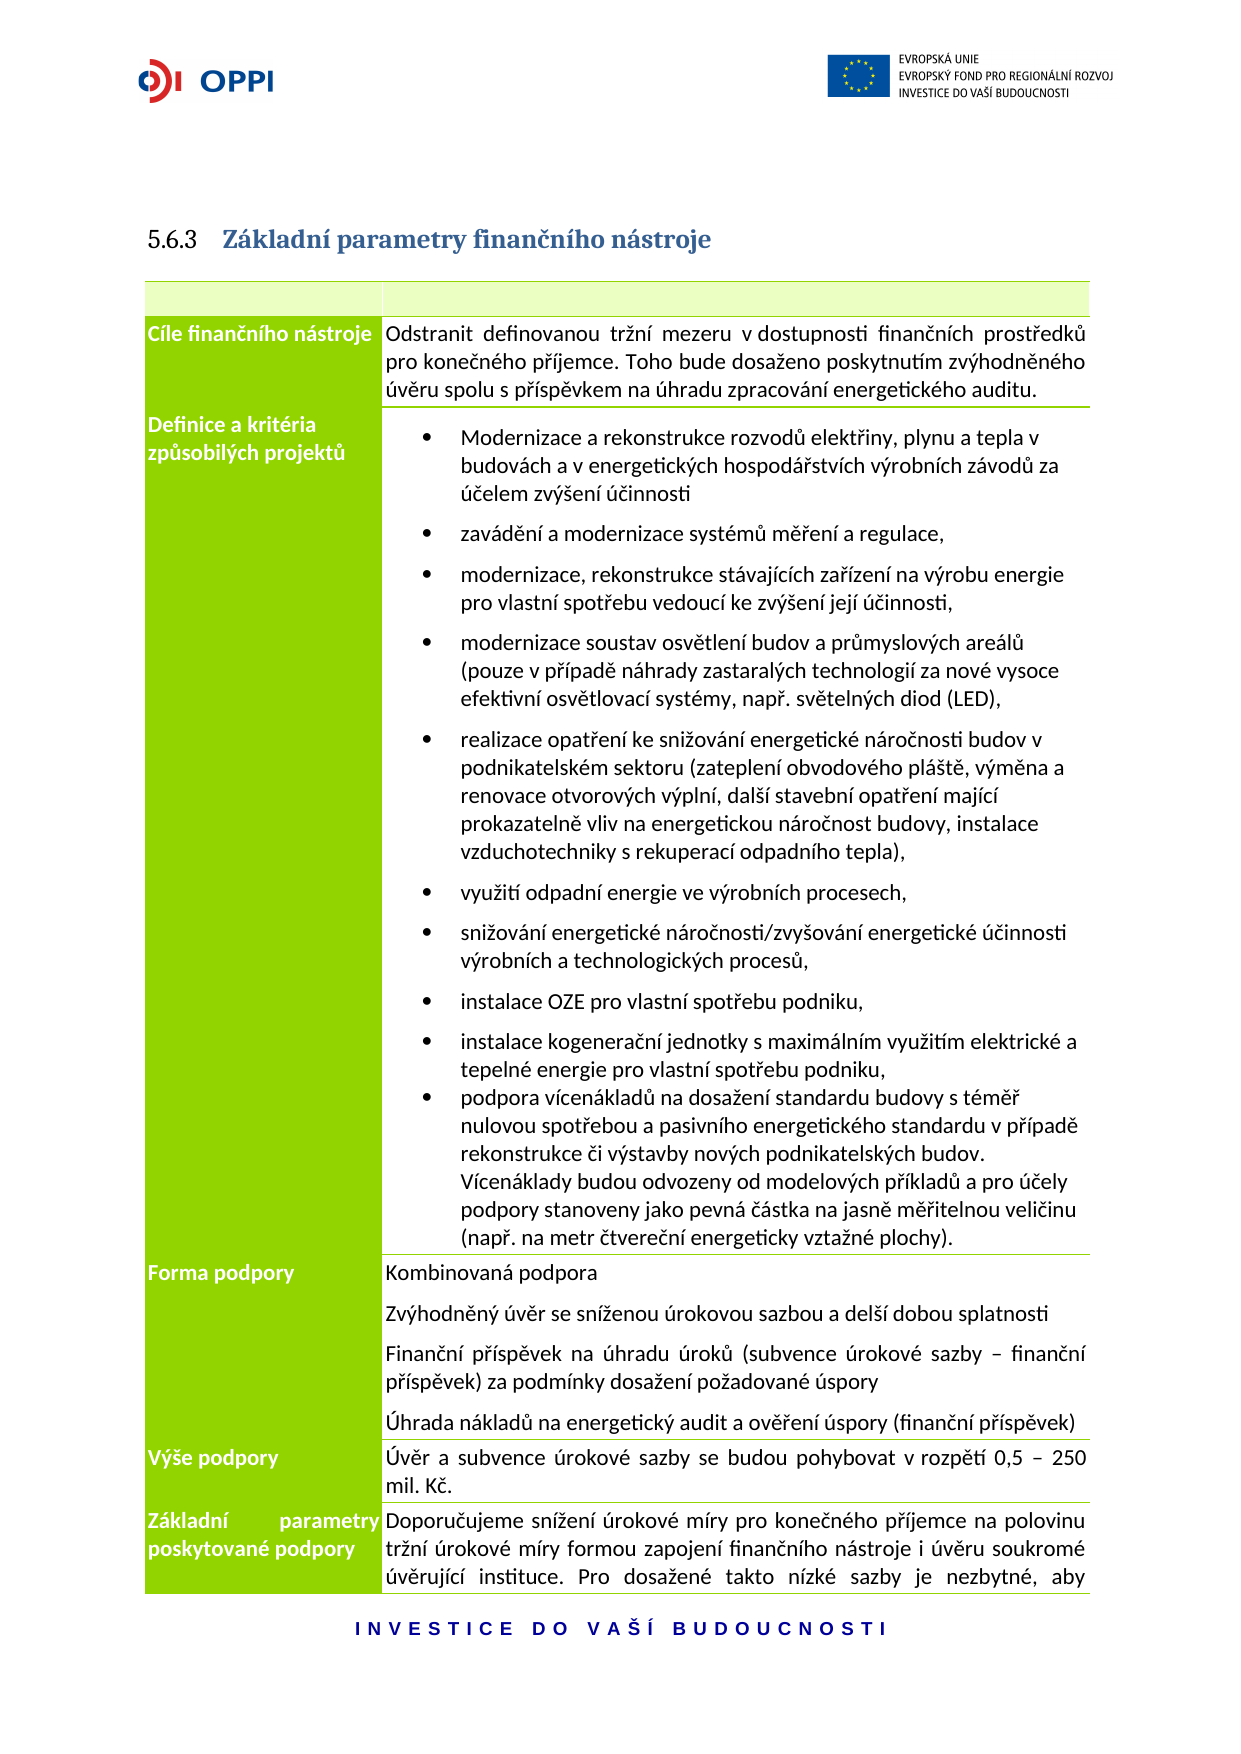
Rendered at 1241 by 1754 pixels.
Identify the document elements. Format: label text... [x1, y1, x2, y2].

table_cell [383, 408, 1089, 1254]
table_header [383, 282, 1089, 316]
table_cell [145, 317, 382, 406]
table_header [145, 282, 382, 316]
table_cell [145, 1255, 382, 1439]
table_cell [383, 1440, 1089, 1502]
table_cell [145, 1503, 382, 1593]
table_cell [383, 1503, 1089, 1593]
subtitle Základní parametry finančního nástroje [148, 224, 1093, 256]
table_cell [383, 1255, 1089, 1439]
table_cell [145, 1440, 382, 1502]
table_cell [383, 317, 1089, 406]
picture [822, 50, 1118, 103]
picture [138, 59, 273, 103]
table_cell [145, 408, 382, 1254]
